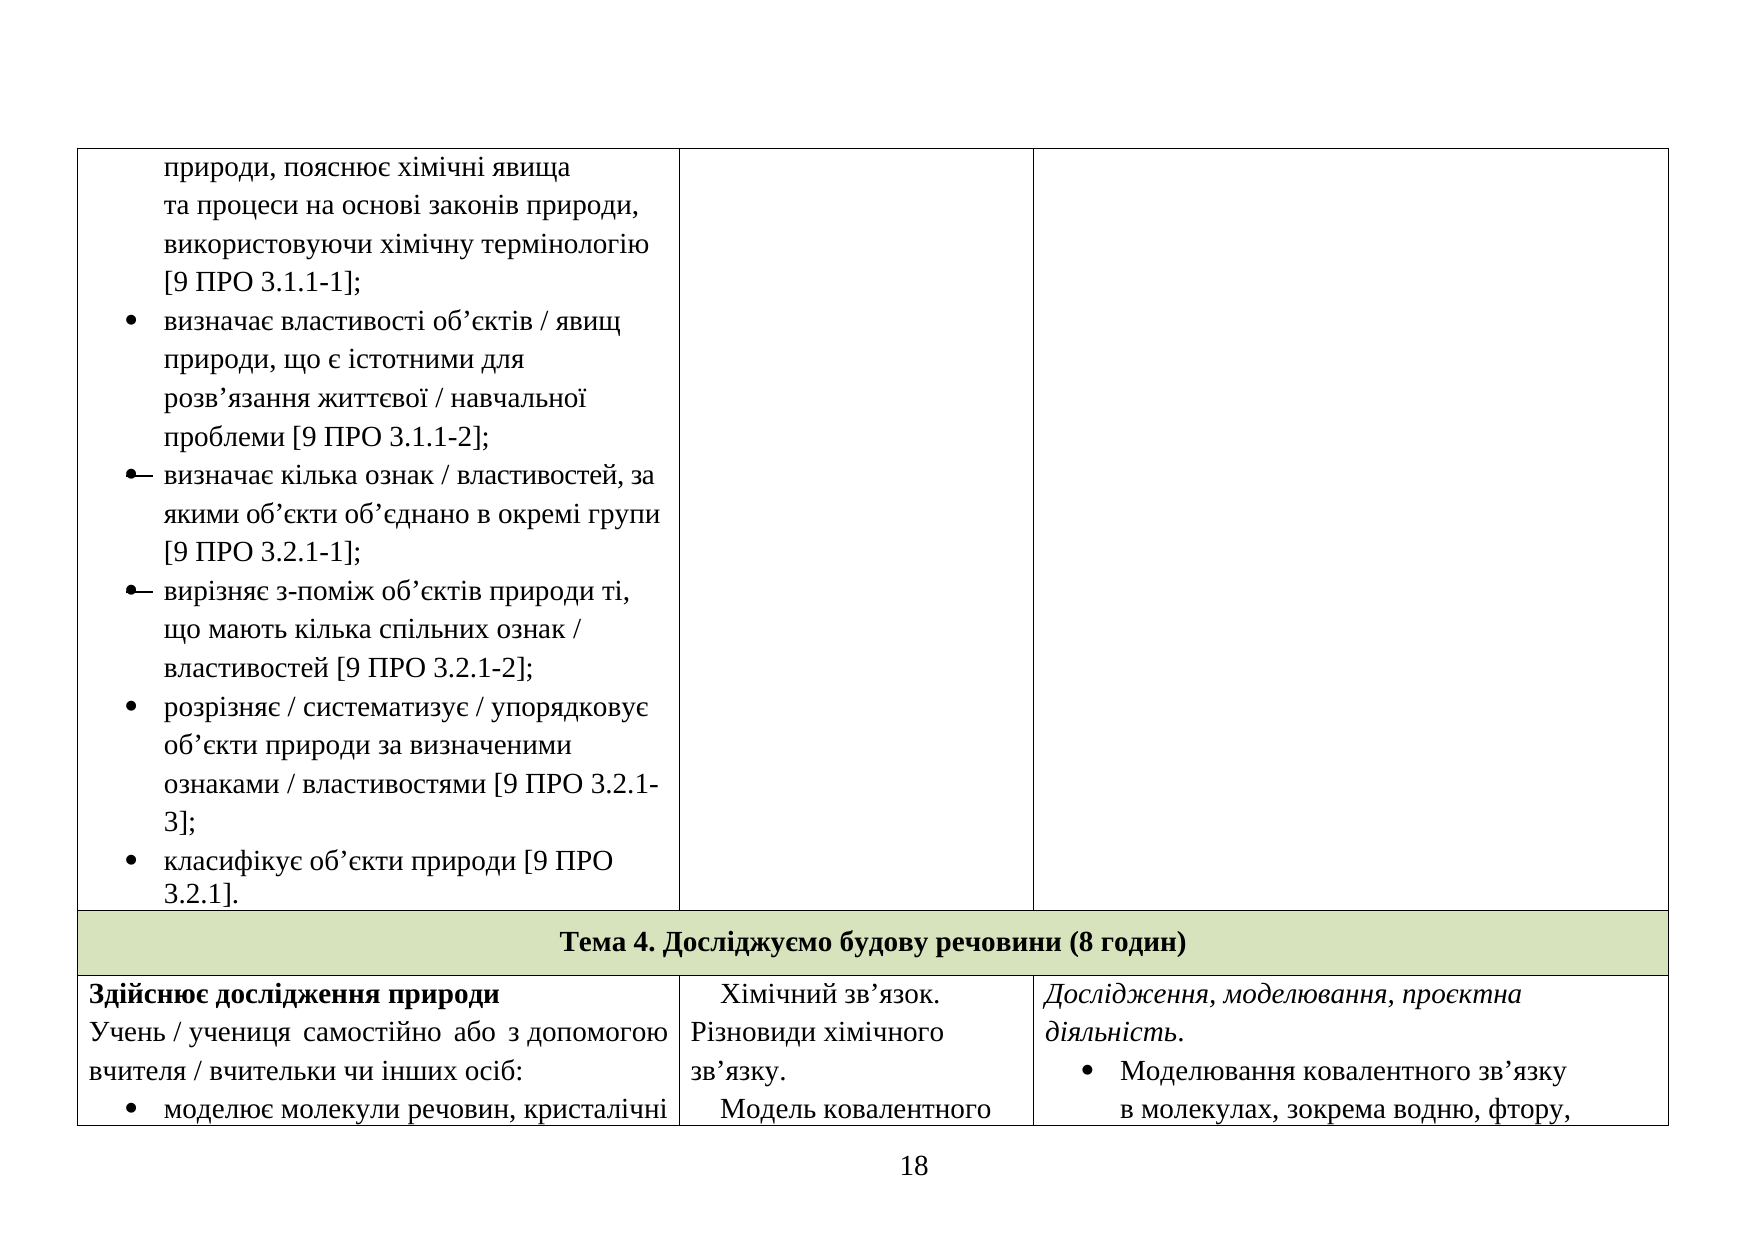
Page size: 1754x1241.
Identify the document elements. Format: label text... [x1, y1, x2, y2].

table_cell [78, 149, 679, 910]
table_cell Тема 4. Досліджуємо будову речовини (8 годин) [78, 911, 1668, 975]
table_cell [1034, 149, 1668, 910]
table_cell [680, 976, 1033, 1125]
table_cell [78, 976, 679, 1125]
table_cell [680, 149, 1033, 910]
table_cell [1034, 976, 1668, 1125]
